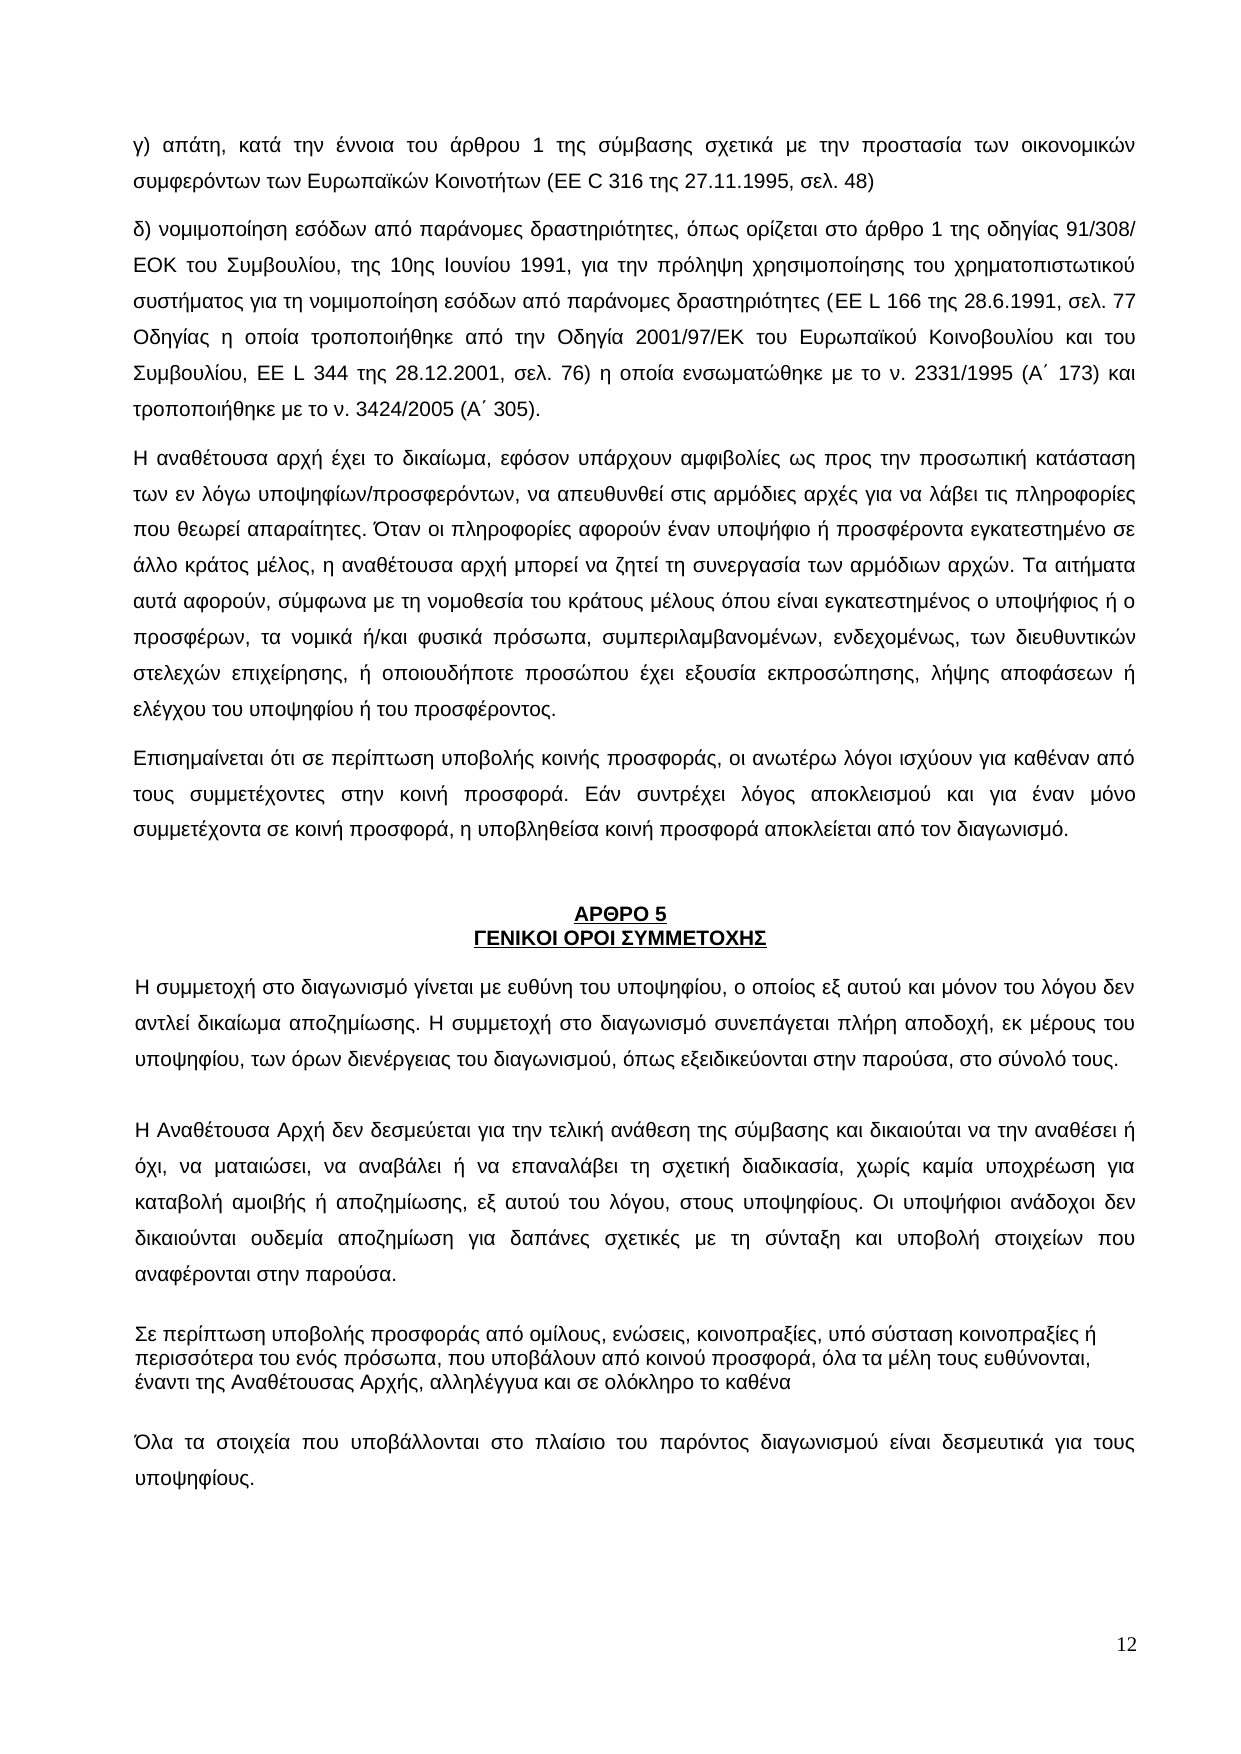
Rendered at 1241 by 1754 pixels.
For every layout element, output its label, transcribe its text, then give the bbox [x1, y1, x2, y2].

text περισσότερα του ενός πρόσωπα, που υποβάλουν από κοινού προσφορά, όλα τα μέλη τους ευθύνονται, [103, 1346, 1137, 1370]
text Η συμμετοχή στο διαγωνισμό γίνεται με ευθύνη του υποψηφίου, ο οποίος εξ αυτού και μόνον του λόγου δεν αντλεί δικαίωμα αποζημίωσης. Η συμμετοχή στο διαγωνισμό συνεπάγεται πλήρη αποδοχή, εκ μέρους του υποψηφίου, των όρων διενέργειας του διαγωνισμού, όπως εξειδικεύονται στην παρούσα, στο σύνολό τους. [134, 974, 1137, 1070]
text Επισημαίνεται ότι σε περίπτωση υποβολής κοινής προσφοράς, οι ανωτέρω λόγοι ισχύουν για καθέναν από τους συμμετέχοντες στην κοινή προσφορά. Εάν συντρέχει λόγος αποκλεισμού και για έναν μόνο συμμετέχοντα σε κοινή προσφορά, η υποβληθείσα κοινή προσφορά αποκλείεται από τον διαγωνισμό. [133, 745, 1137, 841]
text ΑΡΘΡΟ 5 [103, 902, 1137, 926]
text Σε περίπτωση υποβολής προσφοράς από ομίλους, ενώσεις, κοινοπραξίες, υπό σύσταση κοινοπραξίες ή [103, 1322, 1137, 1346]
text έναντι της Αναθέτουσας Αρχής, αλληλέγγυα και σε ολόκληρο το καθένα [103, 1370, 1137, 1394]
text Όλα τα στοιχεία που υποβάλλονται στο πλαίσιο του παρόντος διαγωνισμού είναι δεσμευτικά για τους υποψηφίους. [134, 1430, 1137, 1490]
text δ) νομιμοποίηση εσόδων από παράνομες δραστηριότητες, όπως ορίζεται στο άρθρο 1 της οδηγίας 91/308/ EOK του Συμβουλίου, της 10ης Ιουνίου 1991, για την πρόληψη χρησιμοποίησης του χρηματοπιστωτικού συστήματος για τη νομιμοποίηση εσόδων από παράνομες δραστηριότητες (EE L 166 της 28.6.1991, σελ. 77 Οδηγίας η οποία τροποποιήθηκε από την Οδηγία 2001/97/ΕΚ του Ευρωπαϊκού Κοινοβουλίου και του Συμβουλίου, EE L 344 της 28.12.2001, σελ. 76) η οποία ενσωματώθηκε με το ν. 2331/1995 (Α΄ 173) και τροποποιήθηκε με το ν. 3424/2005 (Α΄ 305). [133, 217, 1137, 421]
text Η αναθέτουσα αρχή έχει το δικαίωμα, εφόσον υπάρχουν αμφιβολίες ως προς την προσωπική κατάσταση των εν λόγω υποψηφίων/προσφερόντων, να απευθυνθεί στις αρμόδιες αρχές για να λάβει τις πληροφορίες που θεωρεί απαραίτητες. Όταν οι πληροφορίες αφορούν έναν υποψήφιο ή προσφέροντα εγκατεστημένο σε άλλο κράτος μέλος, η αναθέτουσα αρχή μπορεί να ζητεί τη συνεργασία των αρμόδιων αρχών. Τα αιτήματα αυτά αφορούν, σύμφωνα με τη νομοθεσία του κράτους μέλους όπου είναι εγκατεστημένος ο υποψήφιος ή ο προσφέρων, τα νομικά ή/και φυσικά πρόσωπα, συμπεριλαμβανομένων, ενδεχομένως, των διευθυντικών στελεχών επιχείρησης, ή οποιουδήποτε προσώπου έχει εξουσία εκπροσώπησης, λήψης αποφάσεων ή ελέγχου του υποψηφίου ή του προσφέροντος. [133, 445, 1137, 721]
text γ) απάτη, κατά την έννοια του άρθρου 1 της σύμβασης σχετικά με την προστασία των οικονομικών συμφερόντων των Ευρωπαϊκών Κοινοτήτων (EE C 316 της 27.11.1995, σελ. 48) [133, 133, 1137, 193]
text ΓΕΝΙΚΟΙ ΟΡΟΙ ΣΥΜΜΕΤΟΧΗΣ [103, 926, 1137, 949]
text Η Αναθέτουσα Αρχή δεν δεσμεύεται για την τελική ανάθεση της σύμβασης και δικαιούται να την αναθέσει ή όχι, να ματαιώσει, να αναβάλει ή να επαναλάβει τη σχετική διαδικασία, χωρίς καμία υποχρέωση για καταβολή αμοιβής ή αποζημίωσης, εξ αυτού του λόγου, στους υποψηφίους. Οι υποψήφιοι ανάδοχοι δεν δικαιούνται ουδεμία αποζημίωση για δαπάνες σχετικές με τη σύνταξη και υποβολή στοιχείων που αναφέρονται στην παρούσα. [134, 1118, 1137, 1286]
